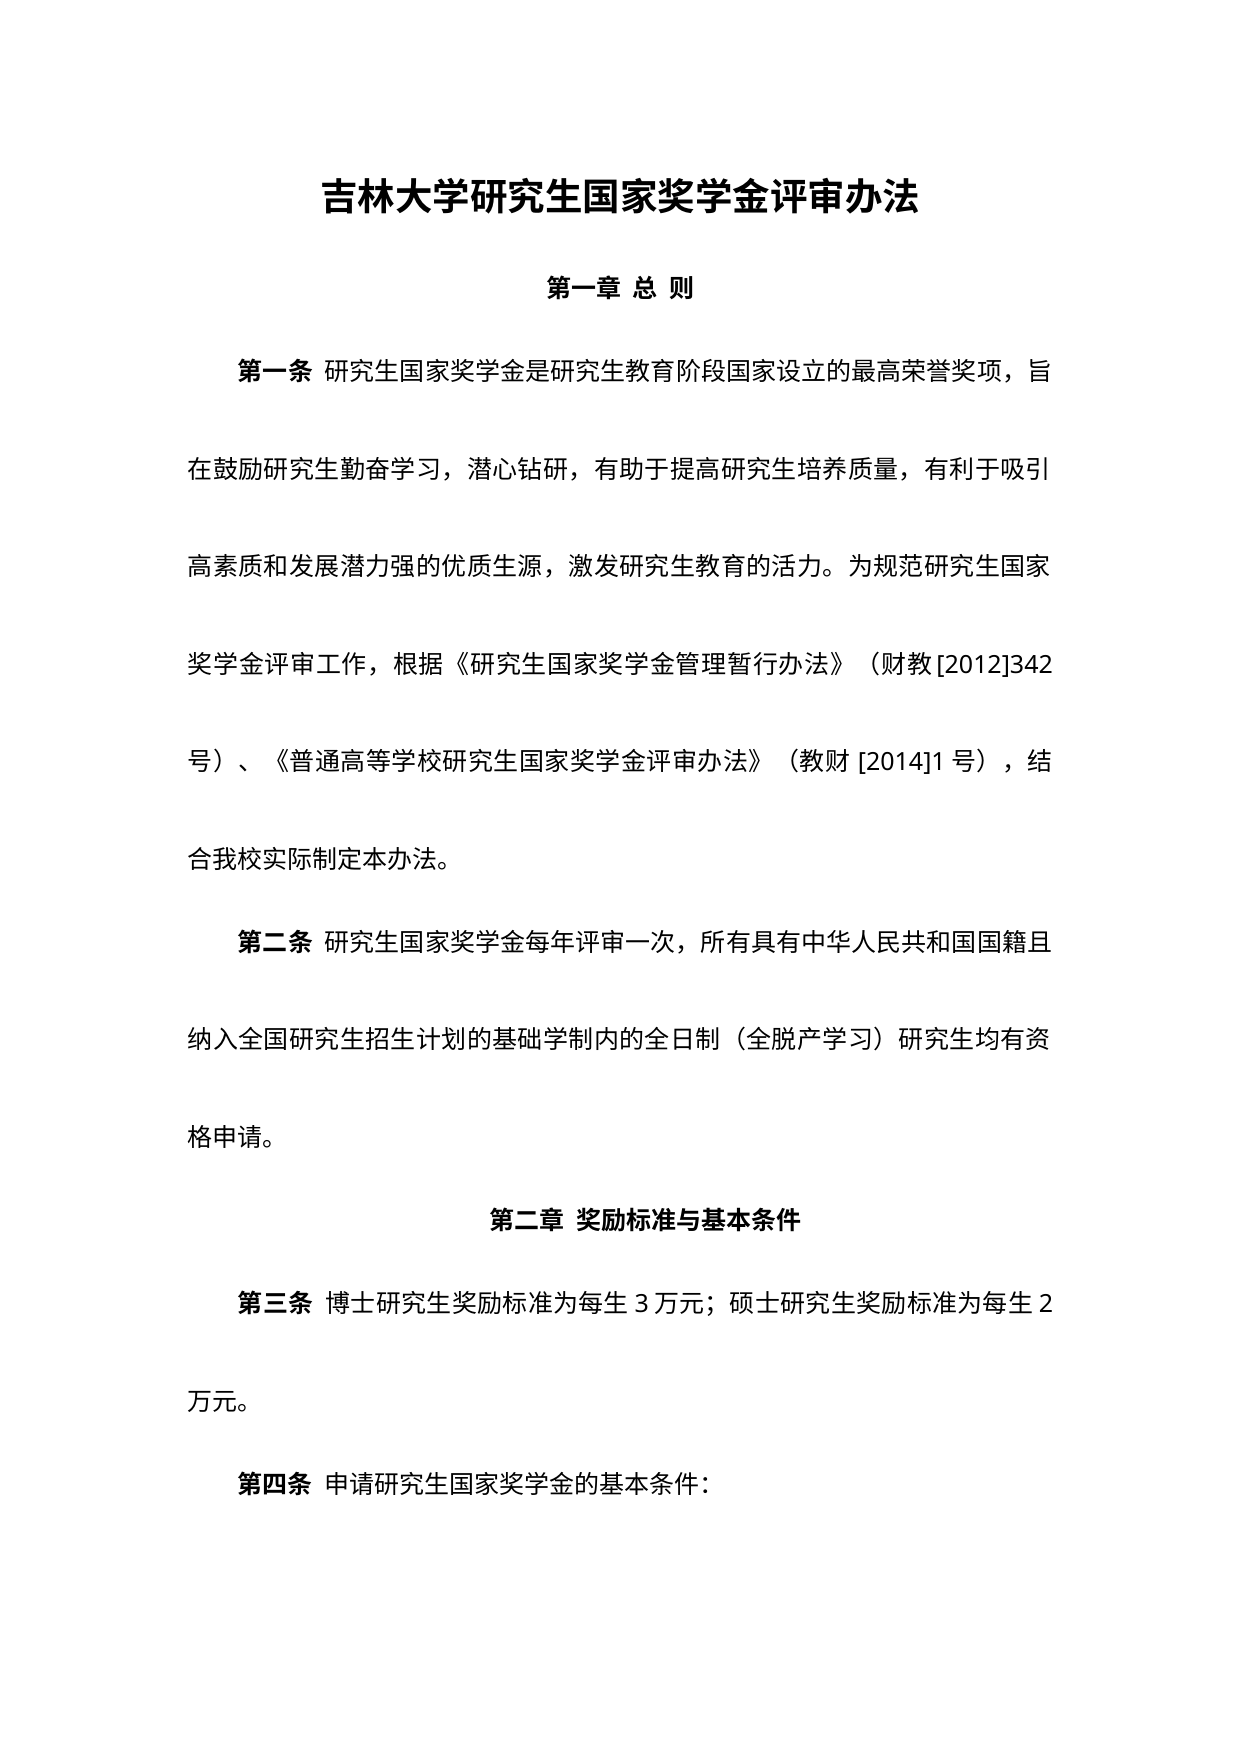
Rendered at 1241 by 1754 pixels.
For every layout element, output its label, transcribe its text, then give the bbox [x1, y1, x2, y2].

text 第二条 研究生国家奖学金每年评审一次，所有具有中华人民共和国国籍且纳入全国研究生招生计划的基础学制内的全日制（全脱产学习）研究生均有资格申请。 [187, 908, 1053, 1168]
text 第二章 奖励标准与基本条件 [187, 1186, 1053, 1251]
text 吉林大学研究生国家奖学金评审办法 [187, 162, 1053, 227]
text 第一章 总 则 [187, 254, 1053, 319]
text 第三条 博士研究生奖励标准为每生3万元；硕士研究生奖励标准为每生2万元。 [187, 1269, 1053, 1432]
text 第四条 申请研究生国家奖学金的基本条件： [187, 1450, 1053, 1515]
text 第一条 研究生国家奖学金是研究生教育阶段国家设立的最高荣誉奖项，旨在鼓励研究生勤奋学习，潜心钻研，有助于提高研究生培养质量，有利于吸引高素质和发展潜力强的优质生源，激发研究生教育的活力。为规范研究生国家奖学金评审工作，根据《研究生国家奖学金管理暂行办法》（财教[2012]342号）、《普通高等学校研究生国家奖学金评审办法》（教财 [2014]1号），结合我校实际制定本办法。 [187, 337, 1053, 890]
